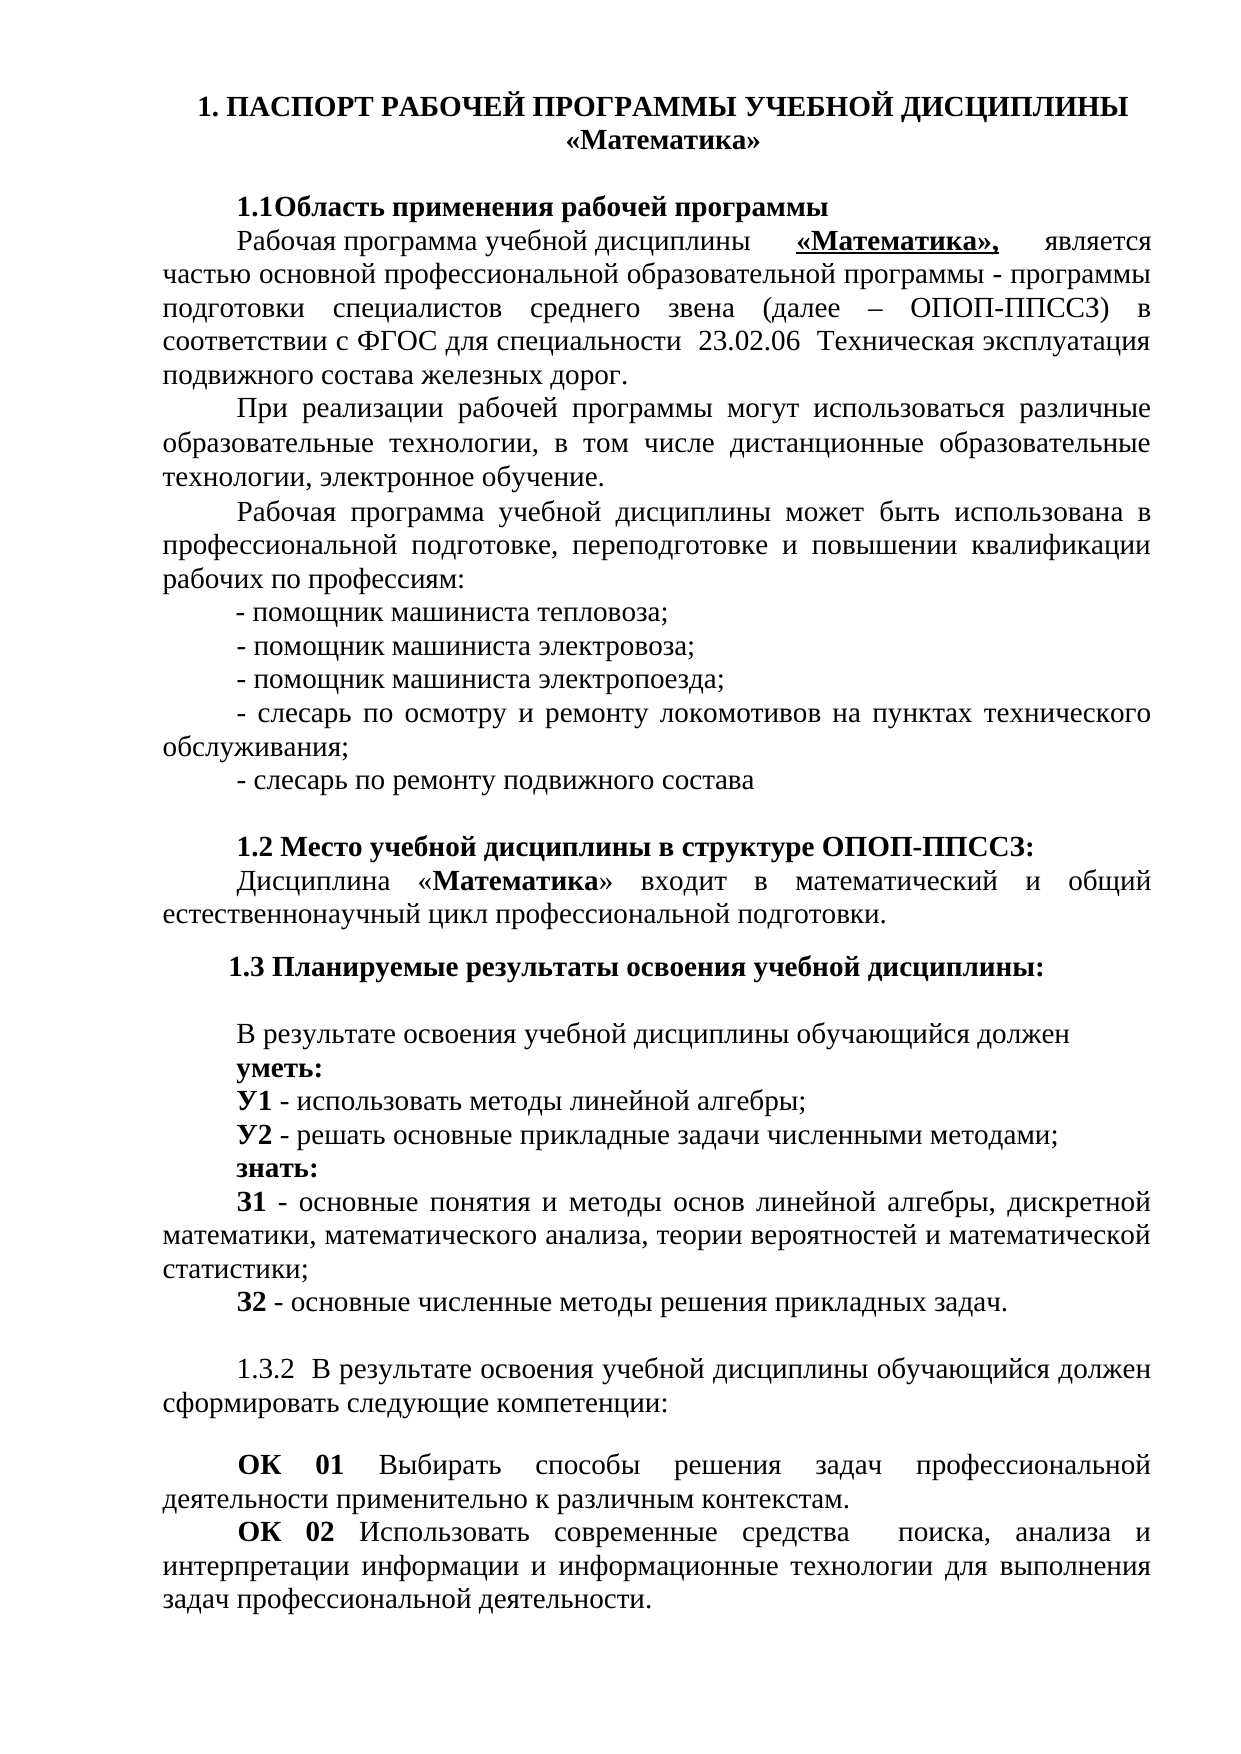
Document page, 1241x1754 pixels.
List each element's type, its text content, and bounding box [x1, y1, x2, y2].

text При реализации рабочей программы могут использоваться различные образовательные технологии, в том числе дистанционные образовательные технологии, электронное обучение. [162, 391, 1152, 493]
text 1.3.2 В результате освоения учебной дисциплины обучающийся должен сформировать следующие компетенции: [162, 1352, 1152, 1419]
text Дисциплина «Математика» входит в математический и общий естественнонаучный цикл профессиональной подготовки. [162, 863, 1152, 930]
text 1.3 Планируемые результаты освоения учебной дисциплины: [162, 949, 1152, 983]
text 1. ПАСПОРТ РАБОЧЕЙ ПРОГРАММЫ УЧЕБНОЙ ДИСЦИПЛИНЫ «Математика» [180, 89, 1146, 156]
text - помощник машиниста электропоезда; [162, 662, 1152, 695]
text ОК 01 Выбирать способы решения задач профессиональной деятельности применительно к различным контекстам. [162, 1447, 1152, 1514]
text З2 - основные численные методы решения прикладных задач. [162, 1284, 1152, 1318]
text - помощник машиниста электровоза; [162, 628, 1152, 662]
text У2 - решать основные прикладные задачи численными методами; [162, 1117, 1152, 1150]
text - помощник машиниста тепловоза; [162, 594, 1152, 628]
text У1 - использовать методы линейной алгебры; [162, 1083, 1152, 1117]
text Рабочая программа учебной дисциплины «Математика», является частью основной профессиональной образовательной программы - программы подготовки специалистов среднего звена (далее – ОПОП-ППССЗ) в соответствии с ФГОС для специальности 23.02.06 Техническая эксплуатация подвижного состава железных дорог. [162, 223, 1152, 391]
text В результате освоения учебной дисциплины обучающийся должен [162, 1016, 1152, 1050]
text уметь: [162, 1050, 1152, 1083]
text 1.2 Место учебной дисциплины в структуре ОПОП-ППССЗ: [162, 829, 1152, 863]
text - слесарь по осмотру и ремонту локомотивов на пунктах технического обслуживания; [162, 695, 1152, 762]
text З1 - основные понятия и методы основ линейной алгебры, дискретной математики, математического анализа, теории вероятностей и математической статистики; [162, 1184, 1152, 1284]
list Область применения рабочей программы [236, 189, 1152, 223]
text Рабочая программа учебной дисциплины может быть использована в профессиональной подготовке, переподготовке и повышении квалификации рабочих по профессиям: [162, 494, 1152, 594]
text - слесарь по ремонту подвижного состава [162, 762, 1152, 796]
text ОК 02 Использовать современные средства поиска, анализа и интерпретации информации и информационные технологии для выполнения задач профессиональной деятельности. [162, 1514, 1152, 1615]
text знать: [162, 1150, 1152, 1184]
